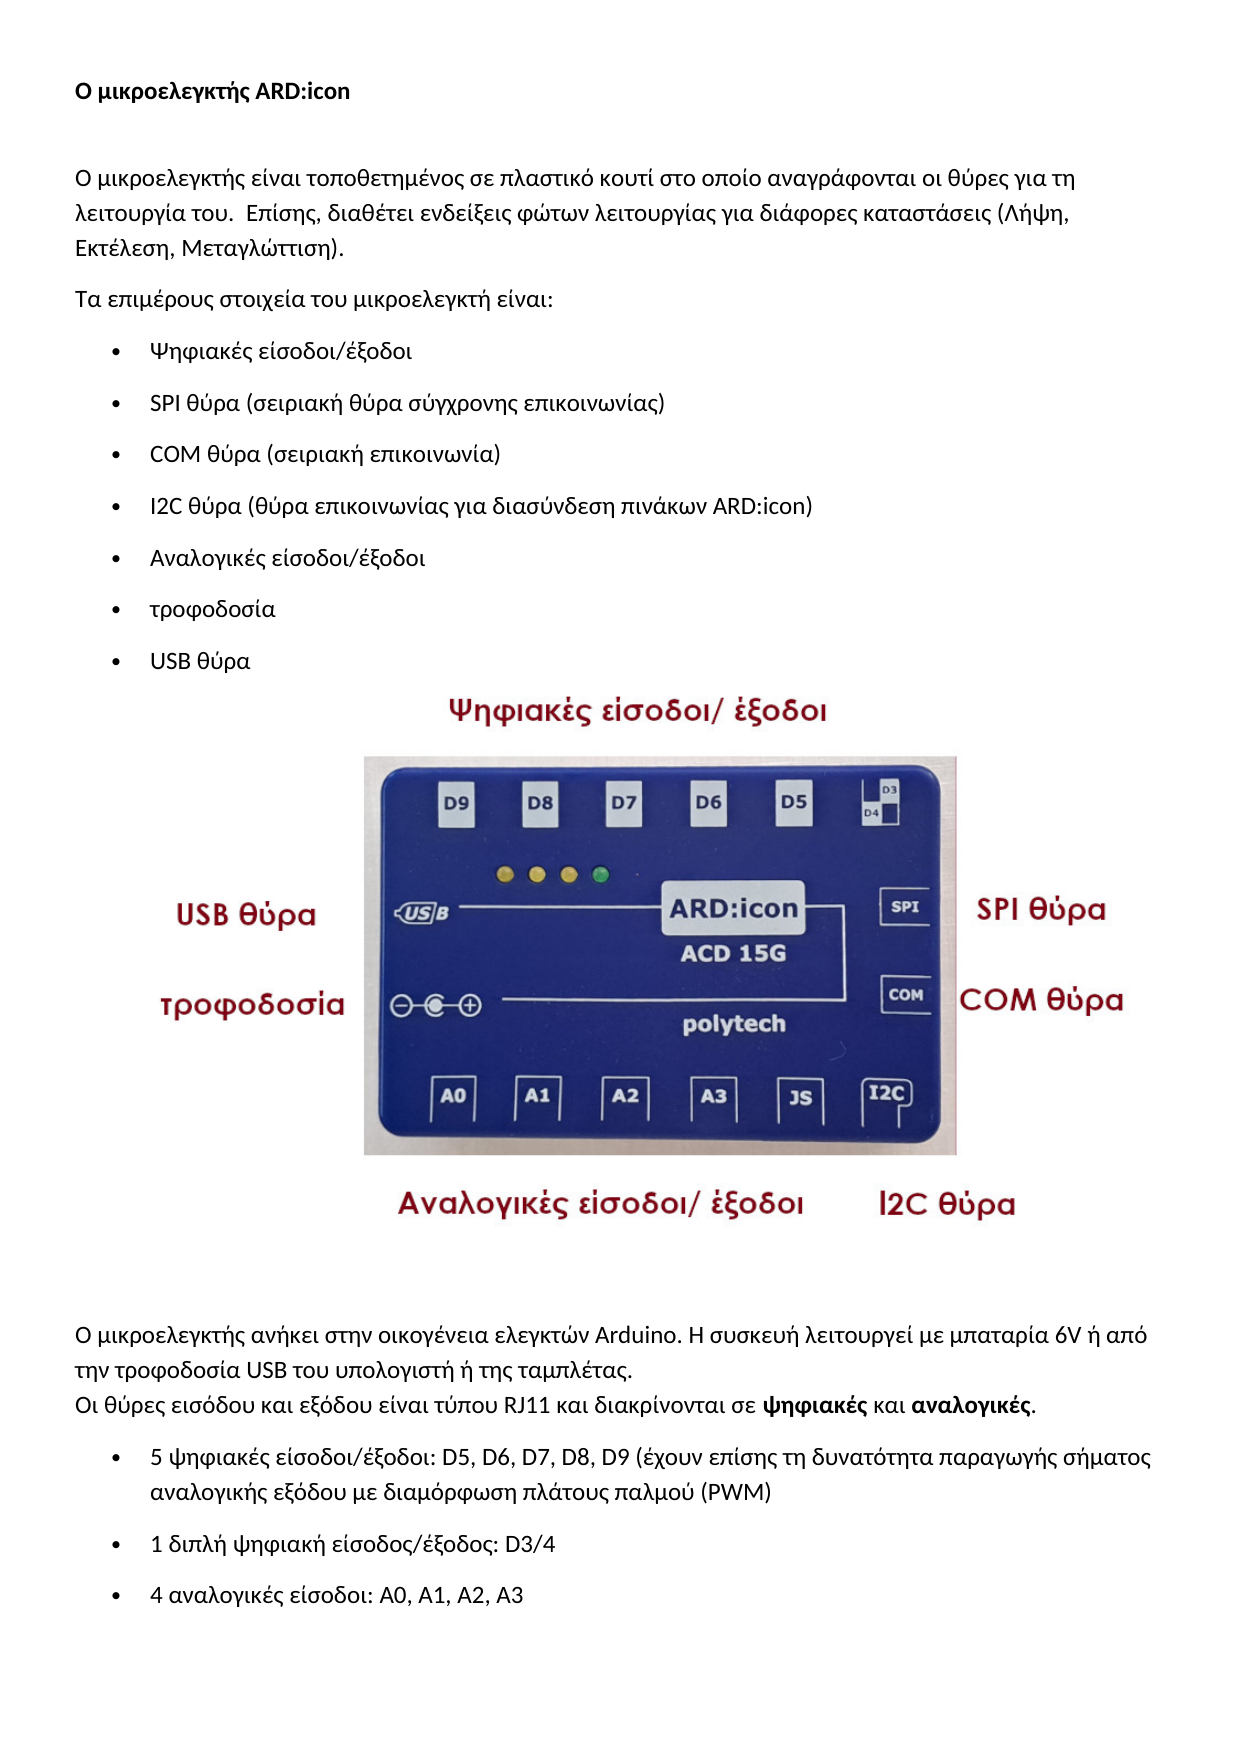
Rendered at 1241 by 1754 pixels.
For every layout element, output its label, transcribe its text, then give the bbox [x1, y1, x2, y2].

list SPI θύρα (σειριακή θύρα σύγχρονης επικοινωνίας) [112, 387, 1165, 417]
text Ο μικροελεγκτής ARD:icon [75, 75, 1165, 106]
list Ψηφιακές είσοδοι/έξοδοι [112, 335, 1165, 366]
text Τα επιμέρους στοιχεία του μικροελεγκτή είναι: [75, 283, 1165, 314]
picture [150, 680, 1143, 1247]
list 5 ψηφιακές είσοδοι/έξοδοι: D5, D6, D7, D8, D9 (έχουν επίσης τη δυνατότητα παραγωγής σήματος αναλογικής εξόδου με διαμόρφωση πλάτους παλμού (PWM) [112, 1441, 1165, 1507]
list 4 αναλογικές είσοδοι: A0, A1, A2, A3 [112, 1579, 1165, 1610]
list Αναλογικές είσοδοι/έξοδοι [112, 542, 1165, 572]
list I2C θύρα (θύρα επικοινωνίας για διασύνδεση πινάκων ARD:icon) [112, 490, 1165, 521]
text Ο μικροελεγκτής είναι τοποθετημένος σε πλαστικό κουτί στο οποίο αναγράφονται οι θύρες για τη λειτουργία του. Επίσης, διαθέτει ενδείξεις φώτων λειτουργίας για διάφορες καταστάσεις (Λήψη, Εκτέλεση, Μεταγλώττιση). [75, 127, 1165, 262]
text Ο μικροελεγκτής ανήκει στην οικογένεια ελεγκτών Arduino. Η συσκευή λειτουργεί με μπαταρία 6V ή από την τροφοδοσία USB του υπολογιστή ή της ταμπλέτας. Οι θύρες εισόδου και εξόδου είναι τύπου RJ11 και διακρίνονται σε ψηφιακές και αναλογικές. [75, 1319, 1165, 1420]
list 1 διπλή ψηφιακή είσοδος/έξοδος: D3/4 [112, 1528, 1165, 1558]
list τροφοδοσία [112, 593, 1165, 624]
list COM θύρα (σειριακή επικοινωνία) [112, 438, 1165, 469]
